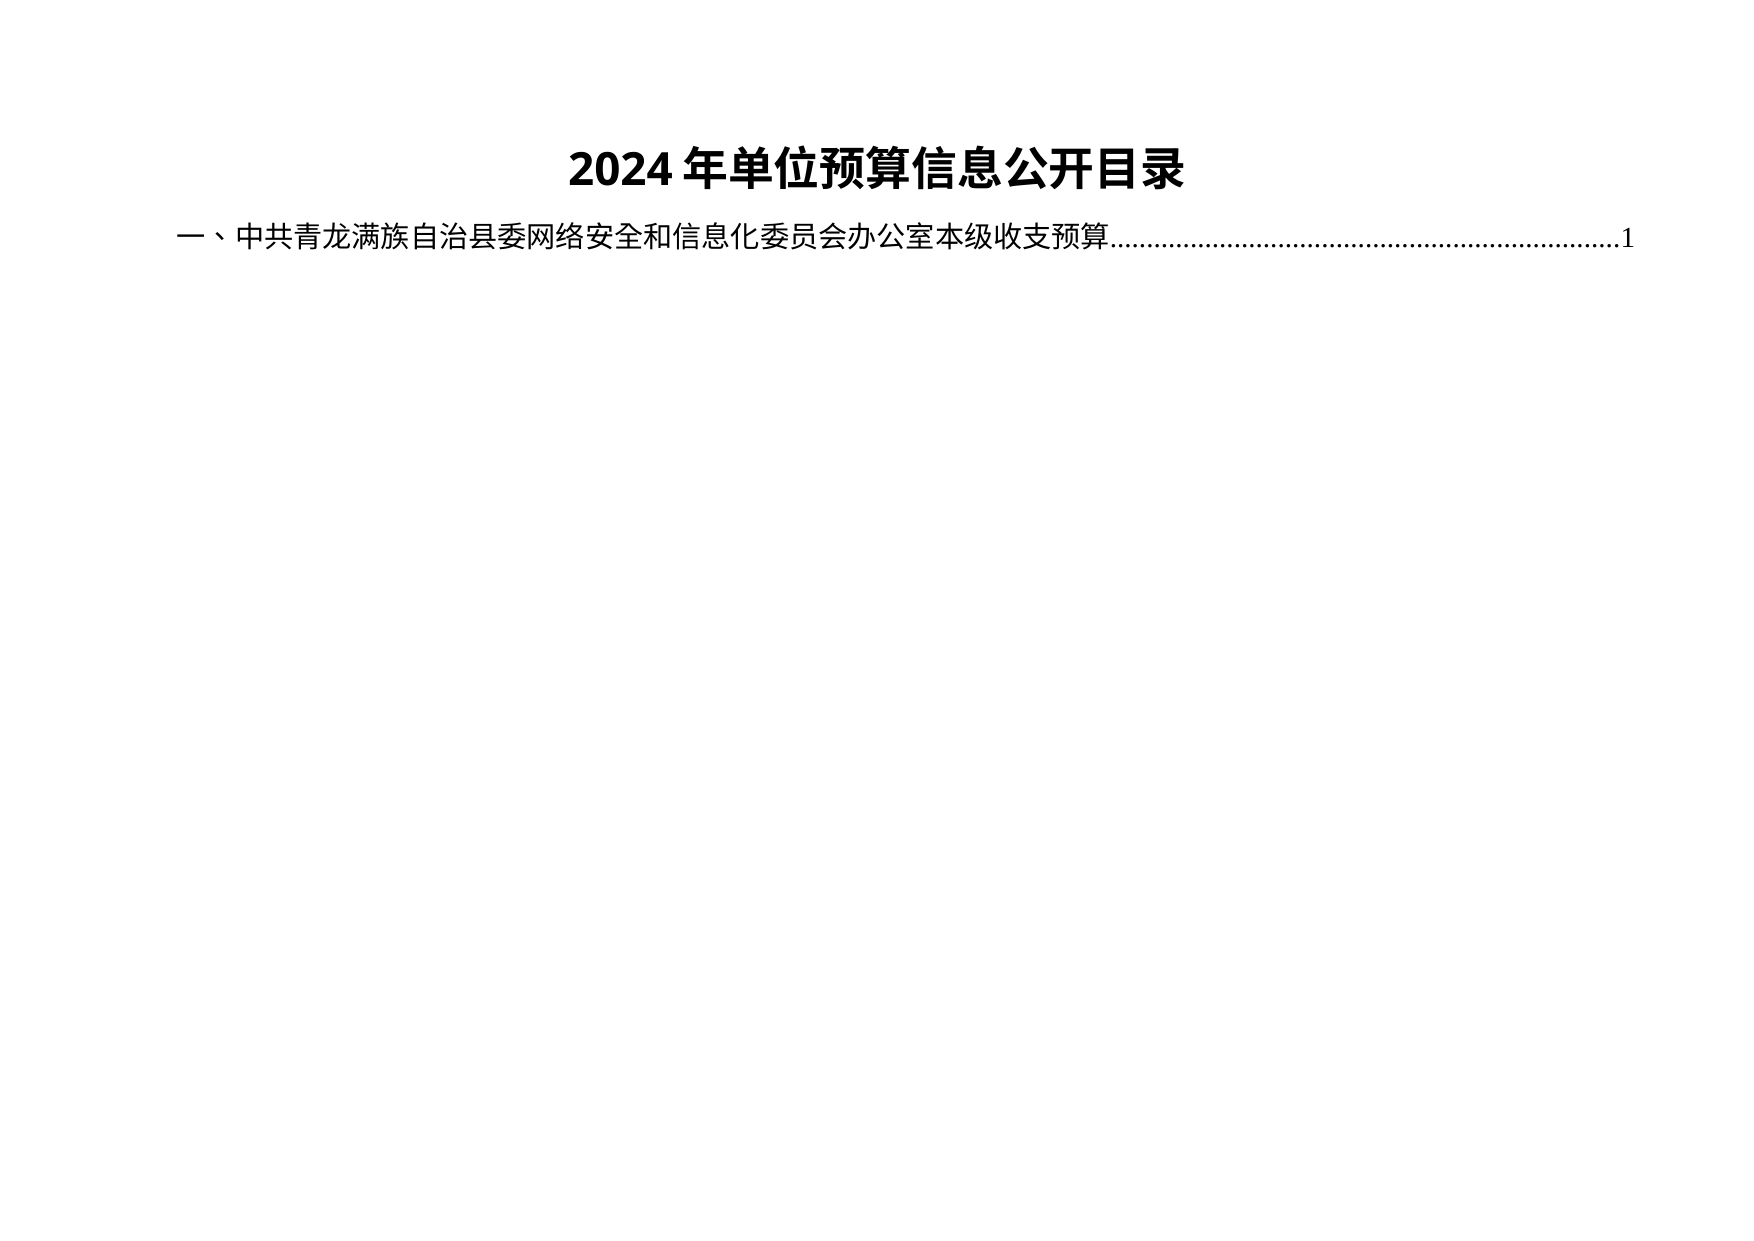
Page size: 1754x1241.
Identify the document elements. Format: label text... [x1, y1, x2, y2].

text 一、中共青龙满族自治县委网络安全和信息化委员会办公室本级收支预算 1 [118, 228, 1636, 253]
text 2024年单位预算信息公开目录 [118, 165, 1636, 190]
